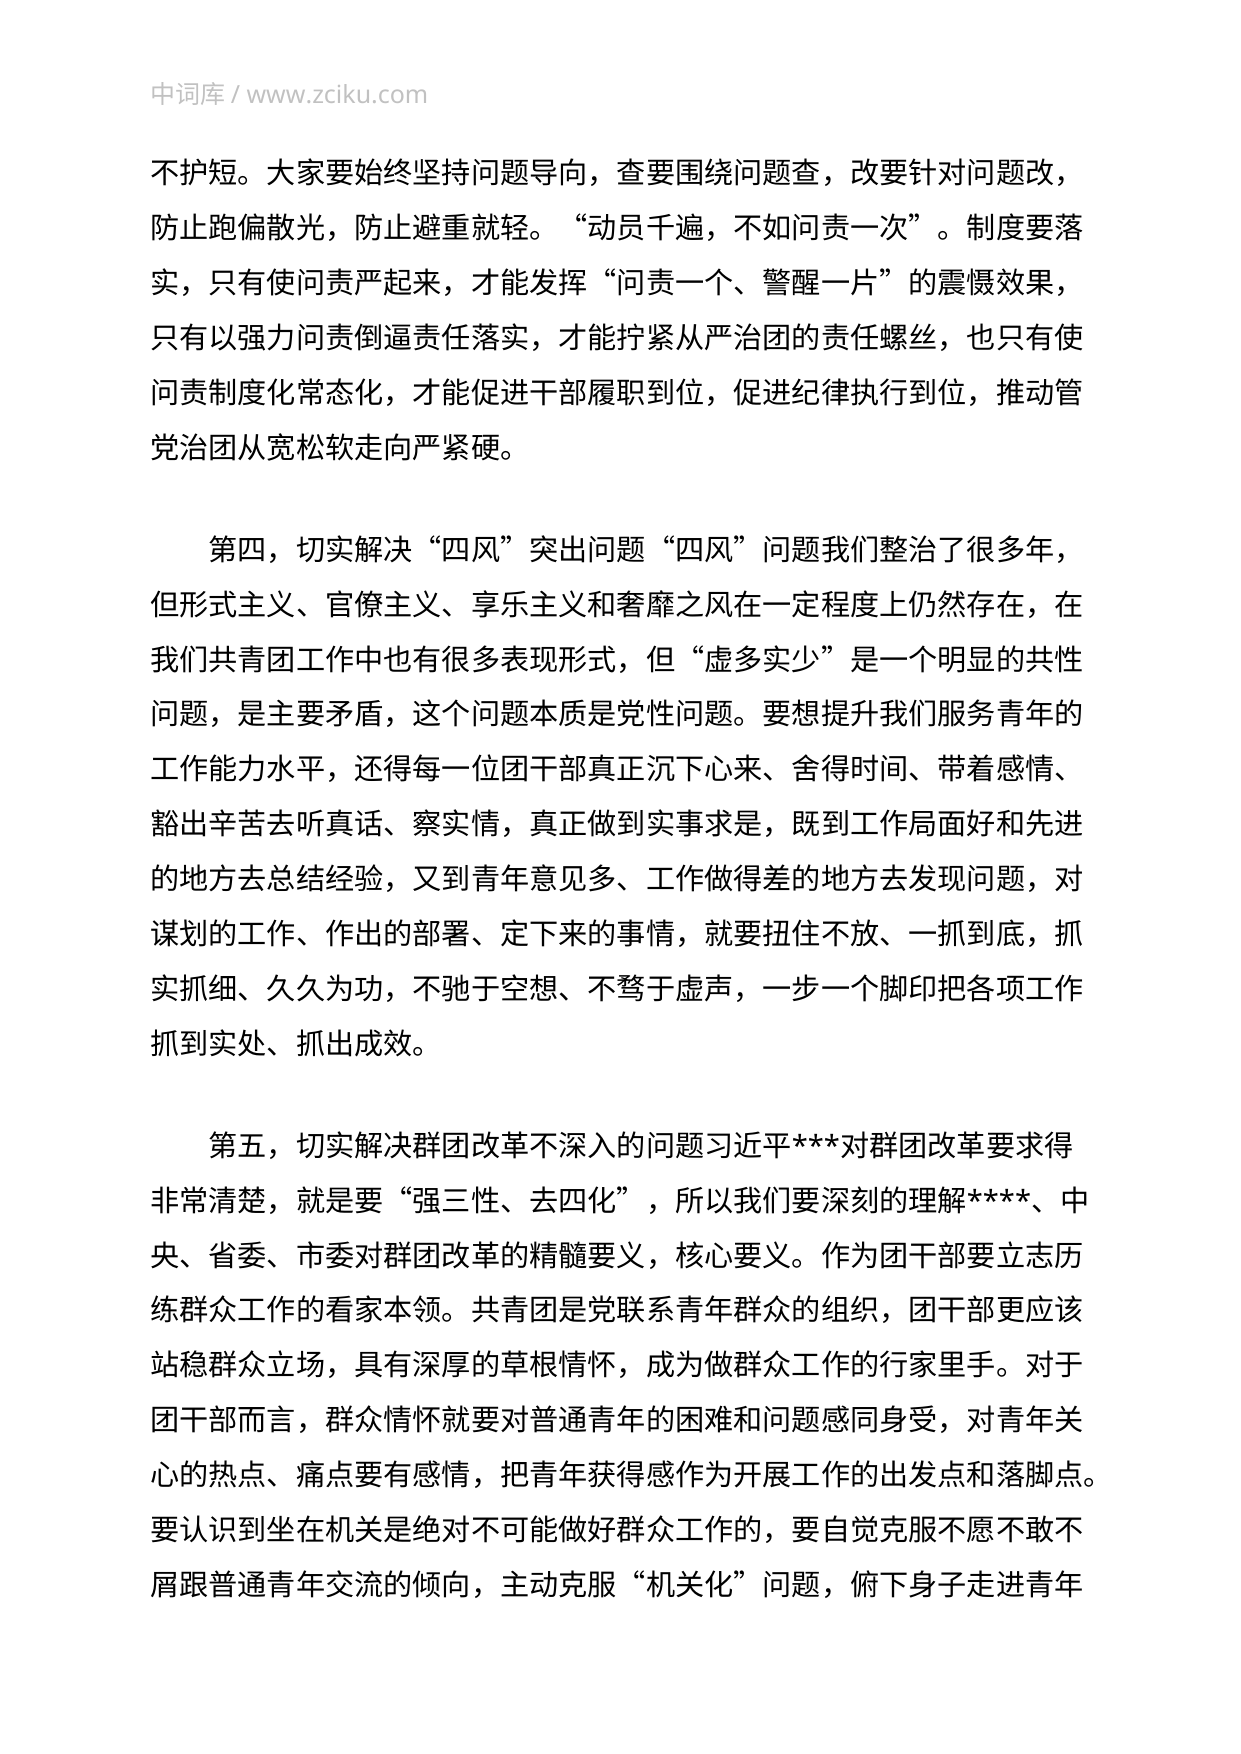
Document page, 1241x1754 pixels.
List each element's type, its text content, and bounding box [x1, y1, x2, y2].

text 第四，切实解决“四风”突出问题“四风”问题我们整治了很多年，但形式主义、官僚主义、享乐主义和奢靡之风在一定程度上仍然存在，在我们共青团工作中也有很多表现形式，但“虚多实少”是一个明显的共性问题，是主要矛盾，这个问题本质是党性问题。要想提升我们服务青年的工作能力水平，还得每一位团干部真正沉下心来、舍得时间、带着感情、豁出辛苦去听真话、察实情，真正做到实事求是，既到工作局面好和先进的地方去总结经验，又到青年意见多、工作做得差的地方去发现问题，对谋划的工作、作出的部署、定下来的事情，就要扭住不放、一抓到底，抓实抓细、久久为功，不驰于空想、不骛于虚声，一步一个脚印把各项工作抓到实处、抓出成效。 [150, 526, 1090, 1063]
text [150, 1122, 1090, 1604]
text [150, 150, 1090, 467]
